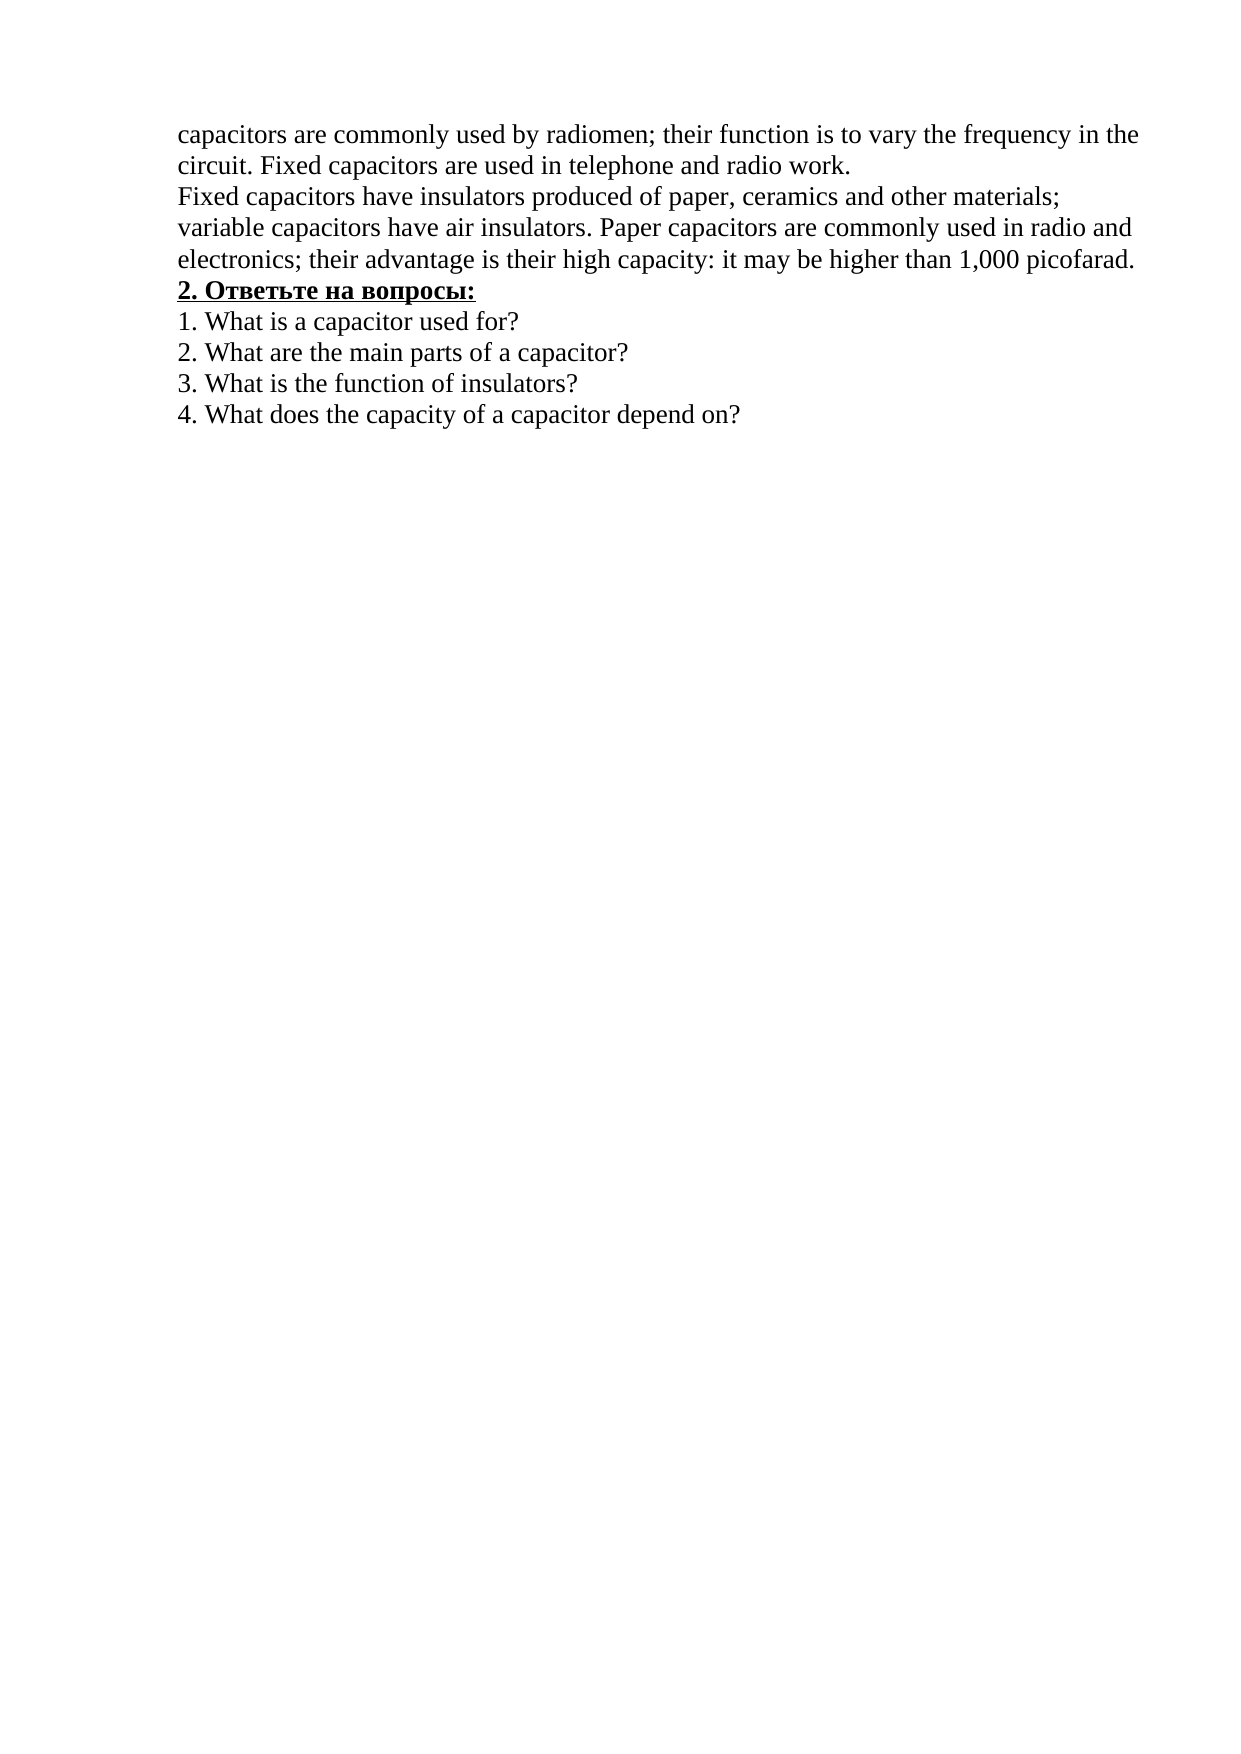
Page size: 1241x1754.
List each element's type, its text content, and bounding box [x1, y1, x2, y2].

text 4. What does the capacity of a capacitor depend on? [177, 398, 1152, 429]
text Fixed capacitors have insulators produced of paper, ceramics and other materials; variable capacitors have air insulators. Paper capacitors are commonly used in radio and electronics; their advantage is their high capacity: it may be higher than 1,000 picofarad. [177, 180, 1152, 274]
text 3. What is the function of insulators? [177, 367, 1152, 398]
text 2. Ответьте на вопросы: [177, 274, 1152, 305]
text 2. What are the main parts of a capacitor? [177, 336, 1152, 367]
text 1. What is a capacitor used for? [177, 305, 1152, 336]
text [177, 118, 1152, 180]
